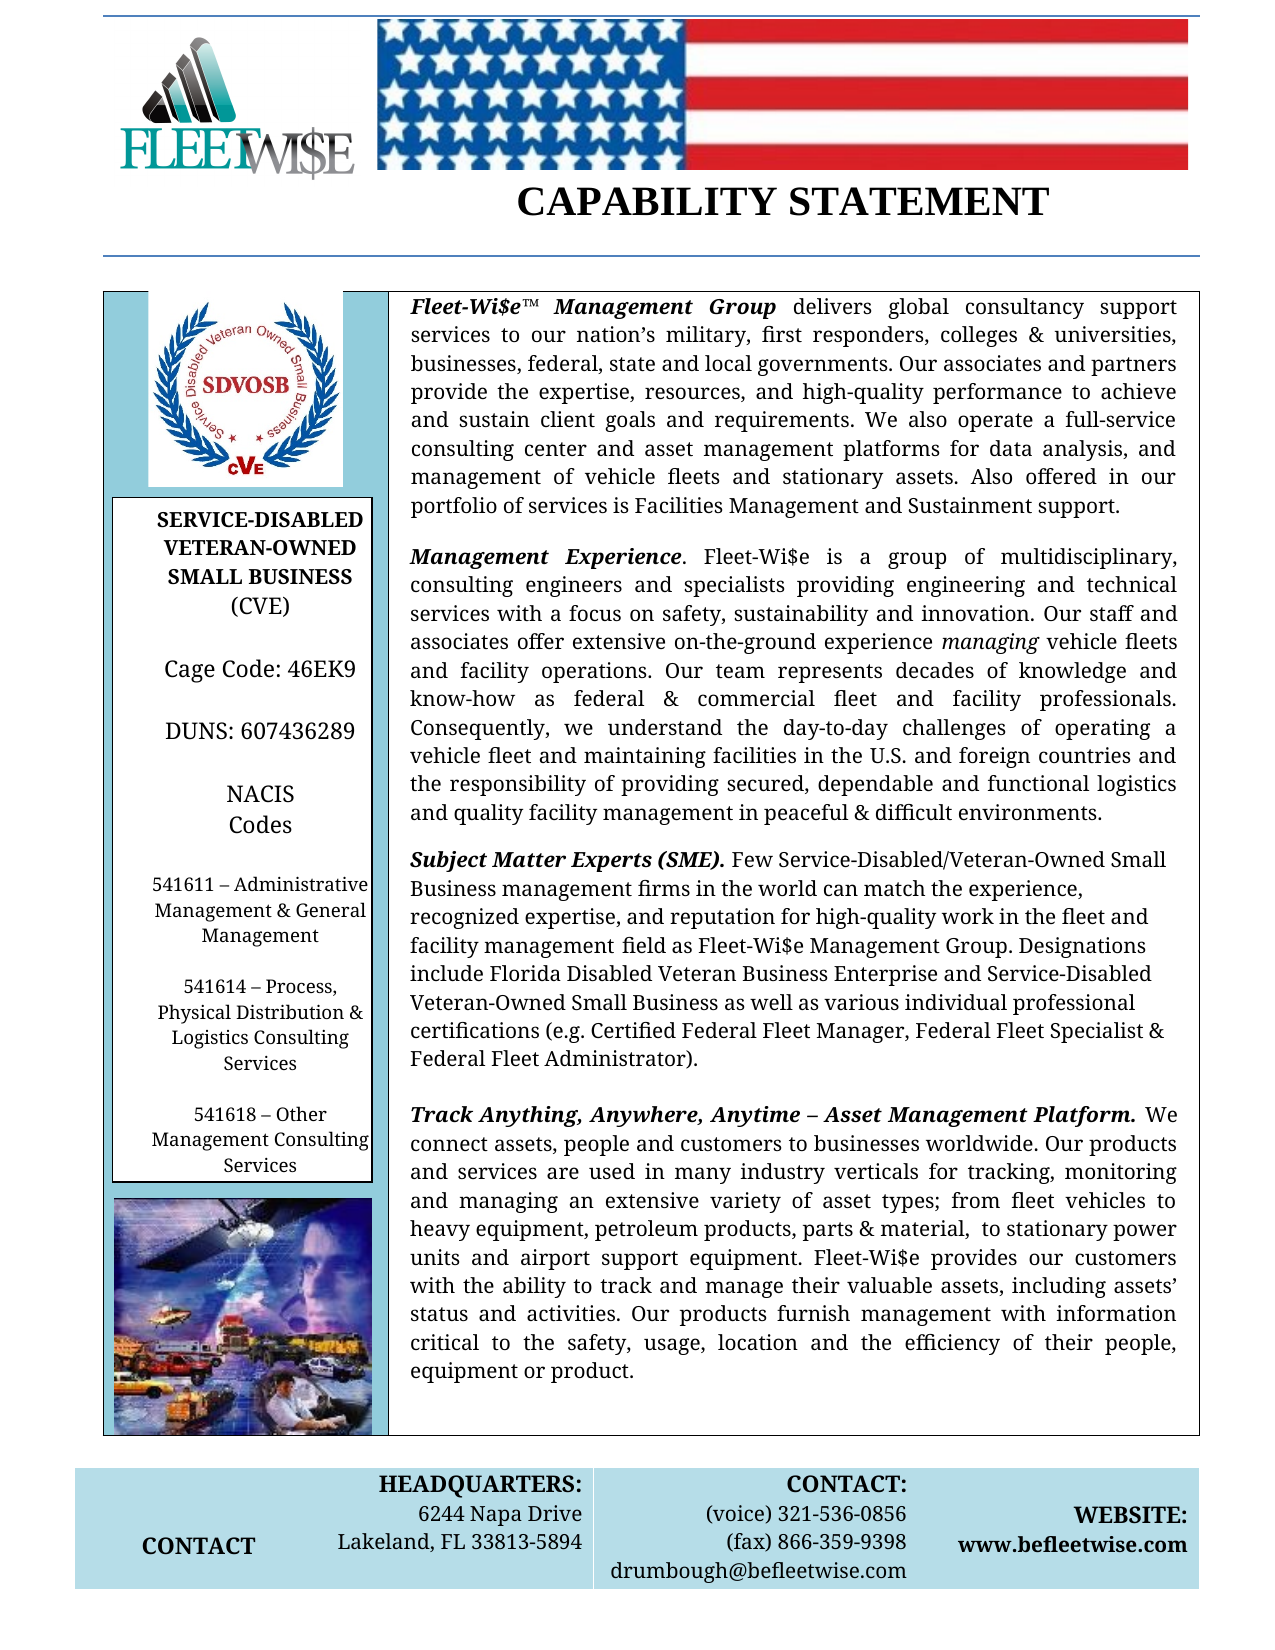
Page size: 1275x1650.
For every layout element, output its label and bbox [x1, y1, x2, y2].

table_header [389, 292, 1199, 1435]
picture [114, 1198, 372, 1435]
picture [148, 291, 343, 487]
table_header [104, 292, 388, 1435]
picture [377, 19, 1189, 170]
picture [114, 17, 361, 187]
